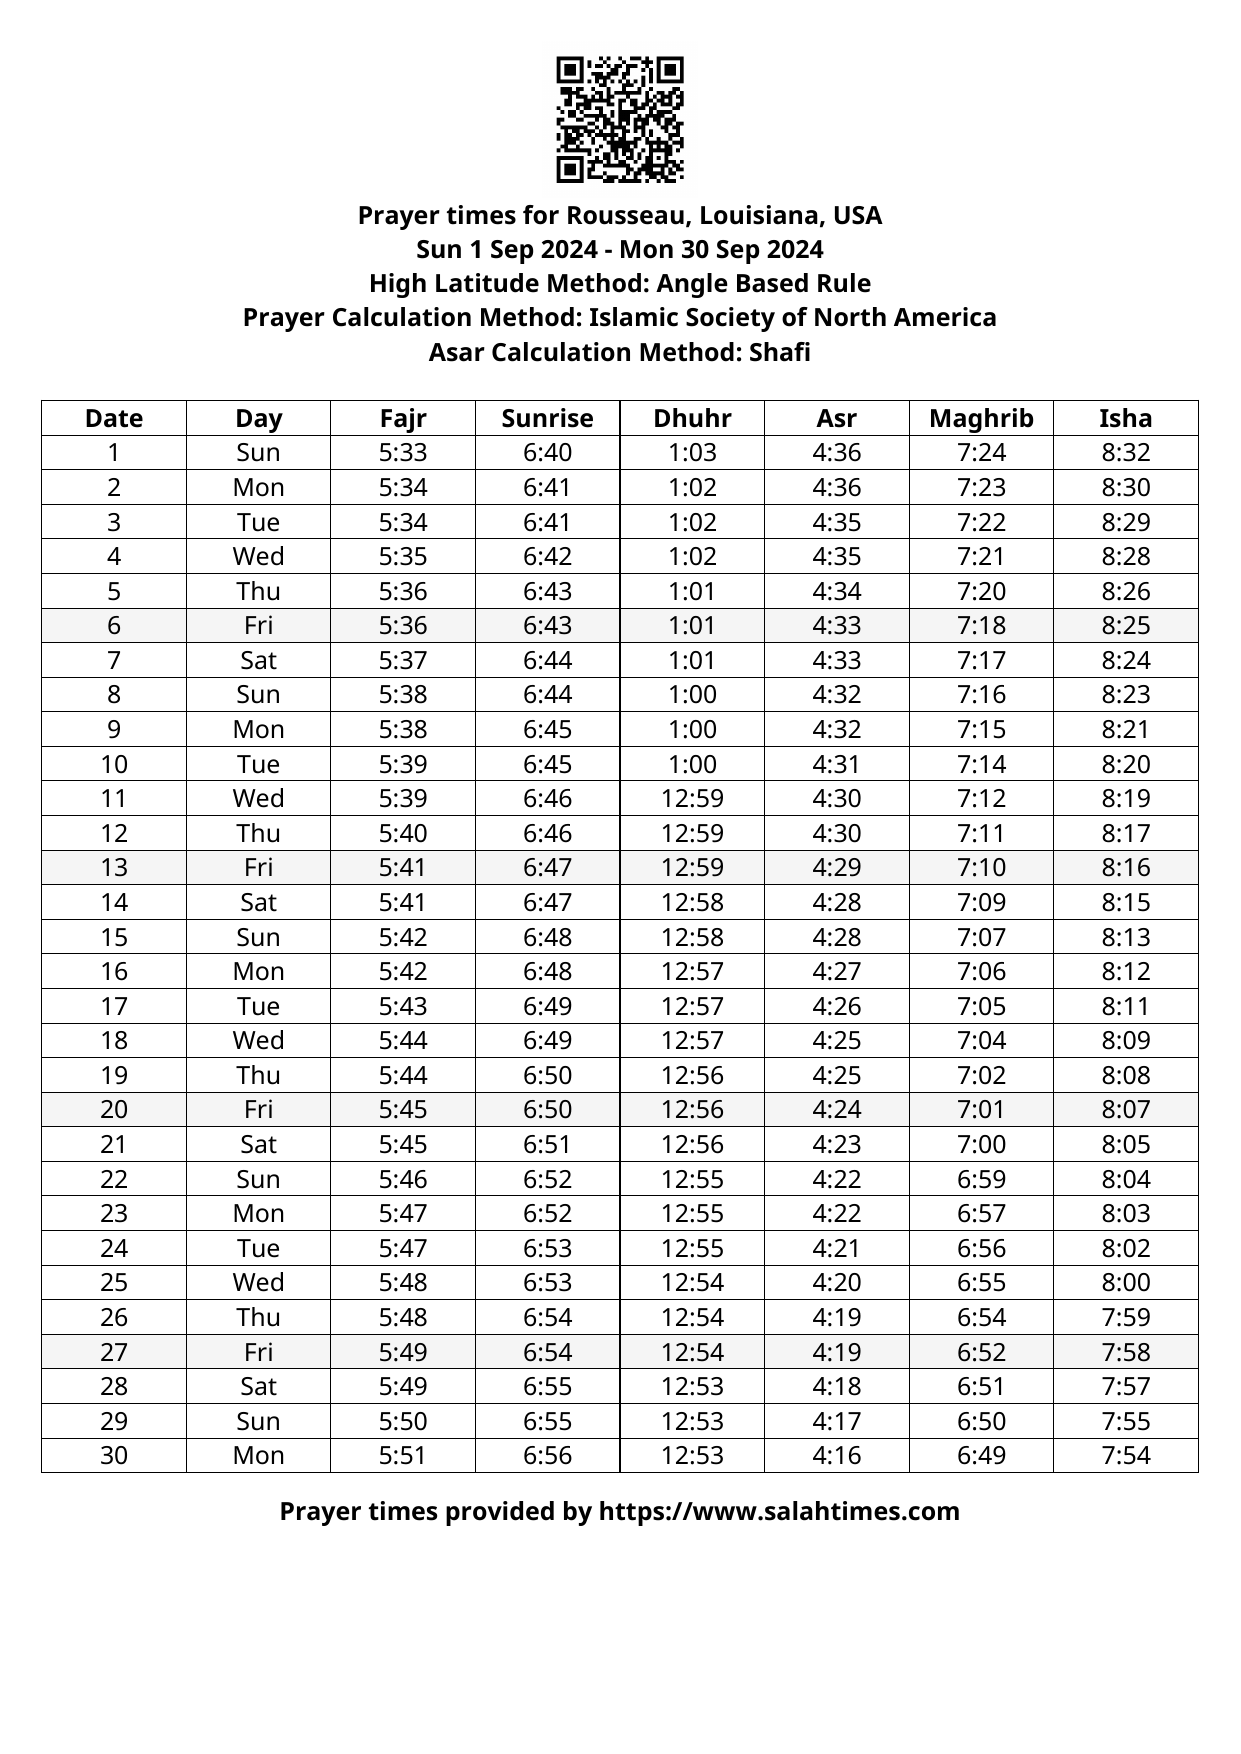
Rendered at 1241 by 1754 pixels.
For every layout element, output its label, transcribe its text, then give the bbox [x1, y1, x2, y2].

table_cell 4:36 [765, 436, 909, 469]
table_cell 6:53 [476, 1266, 619, 1299]
table_cell 5:36 [331, 574, 475, 607]
table_cell 5:51 [331, 1439, 475, 1472]
table_cell 5:45 [331, 1093, 475, 1126]
table_cell 4:30 [765, 781, 909, 815]
table_cell 6:41 [476, 470, 619, 504]
table_cell 5:34 [331, 505, 475, 538]
table_cell 12:53 [621, 1404, 764, 1437]
table_cell 6:40 [476, 436, 619, 469]
table_cell 29 [42, 1404, 186, 1437]
table_cell 10 [42, 747, 186, 780]
table_cell 5:48 [331, 1266, 475, 1299]
table_cell 4:25 [765, 1058, 909, 1092]
table_cell 5:45 [331, 1127, 475, 1161]
table_cell Sun [187, 1404, 330, 1437]
table_cell 14 [42, 885, 186, 919]
table_cell 4:27 [765, 954, 909, 988]
table_cell 4:32 [765, 678, 909, 711]
table_cell 1:01 [621, 574, 764, 607]
table_cell 6:51 [476, 1127, 619, 1161]
table_cell 6:47 [476, 885, 619, 919]
table_cell 1:02 [621, 470, 764, 504]
text Asar Calculation Method: Shafi [42, 334, 1198, 368]
table_cell Sat [187, 643, 330, 677]
table_cell Sat [187, 1127, 330, 1161]
table_cell 12:57 [621, 989, 764, 1022]
table_cell 4:22 [765, 1162, 909, 1195]
table_cell 8:00 [1054, 1266, 1198, 1299]
table_cell 6:46 [476, 781, 619, 815]
table_cell 7:02 [910, 1058, 1053, 1092]
table_cell 3 [42, 505, 186, 538]
table_cell 4:19 [765, 1335, 909, 1368]
table_cell 6:53 [476, 1231, 619, 1264]
table_cell 12:58 [621, 920, 764, 953]
table_cell 5 [42, 574, 186, 607]
table_cell 24 [42, 1231, 186, 1264]
table_cell Sun [187, 920, 330, 953]
table_cell 4:30 [765, 816, 909, 849]
table_cell Wed [187, 539, 330, 573]
table_cell 5:36 [331, 609, 475, 642]
table_header Date [42, 401, 186, 434]
table_cell 18 [42, 1024, 186, 1057]
table_cell 13 [42, 851, 186, 884]
table_cell 6:44 [476, 643, 619, 677]
table_header Sunrise [476, 401, 619, 434]
table_cell 5:40 [331, 816, 475, 849]
table_cell 4:26 [765, 989, 909, 1022]
table_cell 5:38 [331, 712, 475, 746]
table_cell 30 [42, 1439, 186, 1472]
table_cell 4:28 [765, 920, 909, 953]
table_cell Fri [187, 1093, 330, 1126]
table_cell 8:26 [1054, 574, 1198, 607]
table_cell Sun [187, 436, 330, 469]
table_cell 4:20 [765, 1266, 909, 1299]
table_cell 8:21 [1054, 712, 1198, 746]
table_cell 6:56 [476, 1439, 619, 1472]
table_cell 4:31 [765, 747, 909, 780]
table_cell 8:13 [1054, 920, 1198, 953]
table_cell 6:50 [476, 1093, 619, 1126]
table_cell 7:22 [910, 505, 1053, 538]
table_cell 7:20 [910, 574, 1053, 607]
table_cell 1:00 [621, 747, 764, 780]
table_cell 5:39 [331, 781, 475, 815]
table_cell 27 [42, 1335, 186, 1368]
table_cell 7:57 [1054, 1369, 1198, 1403]
table_header Dhuhr [621, 401, 764, 434]
table_cell 6:43 [476, 609, 619, 642]
table_cell 12:56 [621, 1127, 764, 1161]
table_cell 5:49 [331, 1369, 475, 1403]
table_cell 6:45 [476, 747, 619, 780]
table_cell 7:55 [1054, 1404, 1198, 1437]
text Prayer Calculation Method: Islamic Society of North America [42, 300, 1198, 334]
table_cell 4:34 [765, 574, 909, 607]
table_cell 7:09 [910, 885, 1053, 919]
table_cell 12:53 [621, 1439, 764, 1472]
table_cell 4 [42, 539, 186, 573]
table_cell 4:21 [765, 1231, 909, 1264]
table_cell 23 [42, 1196, 186, 1230]
table_cell 5:33 [331, 436, 475, 469]
table_header Isha [1054, 401, 1198, 434]
table_cell 12:58 [621, 885, 764, 919]
table_cell 5:35 [331, 539, 475, 573]
table_cell 11 [42, 781, 186, 815]
table_cell 12:56 [621, 1058, 764, 1092]
table_header Asr [765, 401, 909, 434]
table_cell 4:23 [765, 1127, 909, 1161]
table_cell 4:32 [765, 712, 909, 746]
table_cell 4:22 [765, 1196, 909, 1230]
table_cell 16 [42, 954, 186, 988]
table_header Day [187, 401, 330, 434]
table_cell 7:11 [910, 816, 1053, 849]
table_cell 17 [42, 989, 186, 1022]
table_cell Mon [187, 1196, 330, 1230]
table_cell 5:42 [331, 920, 475, 953]
table_cell Wed [187, 781, 330, 815]
table_cell 1:02 [621, 539, 764, 573]
table_cell 7:07 [910, 920, 1053, 953]
table_cell 4:33 [765, 609, 909, 642]
table_cell 5:42 [331, 954, 475, 988]
table_cell 6:54 [910, 1300, 1053, 1334]
table_cell 6:41 [476, 505, 619, 538]
table_cell Tue [187, 747, 330, 780]
text Sun 1 Sep 2024 - Mon 30 Sep 2024 [42, 232, 1198, 266]
table_cell Mon [187, 470, 330, 504]
table_cell 8:23 [1054, 678, 1198, 711]
table_cell 8:30 [1054, 470, 1198, 504]
table_cell 5:39 [331, 747, 475, 780]
table_cell 4:29 [765, 851, 909, 884]
table_cell 12:59 [621, 781, 764, 815]
table_cell 4:24 [765, 1093, 909, 1126]
table_cell 12 [42, 816, 186, 849]
table_cell 4:25 [765, 1024, 909, 1057]
table_cell 7:21 [910, 539, 1053, 573]
table_cell 6 [42, 609, 186, 642]
table_cell 25 [42, 1266, 186, 1299]
table_cell 7:04 [910, 1024, 1053, 1057]
table_cell 8:08 [1054, 1058, 1198, 1092]
table_cell 8:24 [1054, 643, 1198, 677]
table_cell Mon [187, 954, 330, 988]
table_cell 6:54 [476, 1300, 619, 1334]
table_cell 6:55 [476, 1369, 619, 1403]
table_cell 22 [42, 1162, 186, 1195]
table_cell 20 [42, 1093, 186, 1126]
picture [542, 41, 699, 198]
table_cell 8:17 [1054, 816, 1198, 849]
table_cell Sun [187, 678, 330, 711]
table_cell 12:59 [621, 851, 764, 884]
table_cell 12:55 [621, 1196, 764, 1230]
table_cell 8:03 [1054, 1196, 1198, 1230]
table_cell 12:57 [621, 1024, 764, 1057]
table_cell 12:55 [621, 1231, 764, 1264]
table_cell 5:44 [331, 1058, 475, 1092]
table_cell 5:34 [331, 470, 475, 504]
table_cell Sun [187, 1162, 330, 1195]
table_cell Thu [187, 1300, 330, 1334]
table_cell 7:17 [910, 643, 1053, 677]
table_cell 6:45 [476, 712, 619, 746]
table_cell 8:09 [1054, 1024, 1198, 1057]
table_cell Thu [187, 1058, 330, 1092]
table_cell 5:48 [331, 1300, 475, 1334]
table_cell 6:52 [476, 1196, 619, 1230]
table_cell 1:02 [621, 505, 764, 538]
table_cell 7:05 [910, 989, 1053, 1022]
table_cell 4:35 [765, 539, 909, 573]
table_cell 7:00 [910, 1127, 1053, 1161]
table_cell 1:01 [621, 609, 764, 642]
table_cell 12:54 [621, 1335, 764, 1368]
table_cell 8:20 [1054, 747, 1198, 780]
table_cell Mon [187, 1439, 330, 1472]
table_cell 6:46 [476, 816, 619, 849]
table_cell 4:35 [765, 505, 909, 538]
table_cell 6:51 [910, 1369, 1053, 1403]
table_cell 6:48 [476, 954, 619, 988]
table_cell 6:49 [910, 1439, 1053, 1472]
table_cell 12:56 [621, 1093, 764, 1126]
table_cell Sat [187, 1369, 330, 1403]
table_cell 5:49 [331, 1335, 475, 1368]
table_cell 8:25 [1054, 609, 1198, 642]
table_cell 12:59 [621, 816, 764, 849]
table_cell 6:55 [476, 1404, 619, 1437]
table_cell 6:43 [476, 574, 619, 607]
table_cell 8:15 [1054, 885, 1198, 919]
table_cell Wed [187, 1266, 330, 1299]
table_cell 7 [42, 643, 186, 677]
table_cell Wed [187, 1024, 330, 1057]
table_cell 7:54 [1054, 1439, 1198, 1472]
table_cell Tue [187, 505, 330, 538]
table_cell 8:28 [1054, 539, 1198, 573]
table_cell 1 [42, 436, 186, 469]
table_cell 7:01 [910, 1093, 1053, 1126]
text Prayer times provided by https://www.salahtimes.com [42, 1494, 1198, 1528]
table_cell 12:53 [621, 1369, 764, 1403]
table_cell 8:32 [1054, 436, 1198, 469]
table_cell 21 [42, 1127, 186, 1161]
table_cell Thu [187, 574, 330, 607]
table_cell Tue [187, 989, 330, 1022]
table_cell 19 [42, 1058, 186, 1092]
table_cell Fri [187, 851, 330, 884]
table_cell 12:57 [621, 954, 764, 988]
table_cell 8:12 [1054, 954, 1198, 988]
table_cell 4:17 [765, 1404, 909, 1437]
table_cell 4:19 [765, 1300, 909, 1334]
table_cell 5:38 [331, 678, 475, 711]
table_cell 1:03 [621, 436, 764, 469]
table_cell 28 [42, 1369, 186, 1403]
table_cell Fri [187, 609, 330, 642]
table_cell 5:41 [331, 851, 475, 884]
table_cell 6:42 [476, 539, 619, 573]
table_cell 6:57 [910, 1196, 1053, 1230]
table_cell 8 [42, 678, 186, 711]
table_header Fajr [331, 401, 475, 434]
table_cell 6:56 [910, 1231, 1053, 1264]
table_cell 7:15 [910, 712, 1053, 746]
table_cell 1:00 [621, 712, 764, 746]
table_cell 6:44 [476, 678, 619, 711]
table_cell 7:18 [910, 609, 1053, 642]
table_cell 6:52 [910, 1335, 1053, 1368]
table_cell 1:00 [621, 678, 764, 711]
table_cell 4:33 [765, 643, 909, 677]
table_cell 8:04 [1054, 1162, 1198, 1195]
table_cell Fri [187, 1335, 330, 1368]
table_cell 5:47 [331, 1231, 475, 1264]
table_cell 4:28 [765, 885, 909, 919]
table_cell Tue [187, 1231, 330, 1264]
table_cell 7:23 [910, 470, 1053, 504]
table_cell 12:55 [621, 1162, 764, 1195]
table_header Maghrib [910, 401, 1053, 434]
table_cell 6:52 [476, 1162, 619, 1195]
table_cell 4:16 [765, 1439, 909, 1472]
table_cell 12:54 [621, 1266, 764, 1299]
table_cell 6:55 [910, 1266, 1053, 1299]
table_cell 5:46 [331, 1162, 475, 1195]
table_cell 8:11 [1054, 989, 1198, 1022]
text High Latitude Method: Angle Based Rule [42, 266, 1198, 300]
table_cell 7:06 [910, 954, 1053, 988]
table_cell Thu [187, 816, 330, 849]
table_cell 26 [42, 1300, 186, 1334]
table_cell 9 [42, 712, 186, 746]
table_cell Sat [187, 885, 330, 919]
table_cell 6:48 [476, 920, 619, 953]
table_cell 7:24 [910, 436, 1053, 469]
table_cell 6:47 [476, 851, 619, 884]
text Prayer times for Rousseau, Louisiana, USA [42, 198, 1198, 232]
table_cell 6:49 [476, 989, 619, 1022]
table_cell 7:58 [1054, 1335, 1198, 1368]
table_cell 6:59 [910, 1162, 1053, 1195]
table_cell 7:14 [910, 747, 1053, 780]
table_cell 6:50 [476, 1058, 619, 1092]
table_cell 1:01 [621, 643, 764, 677]
table_cell 5:50 [331, 1404, 475, 1437]
table_cell 7:59 [1054, 1300, 1198, 1334]
table_cell 8:02 [1054, 1231, 1198, 1264]
table_cell 8:05 [1054, 1127, 1198, 1161]
table_cell 5:47 [331, 1196, 475, 1230]
table_cell 4:36 [765, 470, 909, 504]
table_cell 6:50 [910, 1404, 1053, 1437]
table_cell Mon [187, 712, 330, 746]
table_cell 7:16 [910, 678, 1053, 711]
table_cell 8:29 [1054, 505, 1198, 538]
table_cell 6:49 [476, 1024, 619, 1057]
table_cell 2 [42, 470, 186, 504]
table_cell 12:54 [621, 1300, 764, 1334]
table_cell 5:41 [331, 885, 475, 919]
table_cell 7:10 [910, 851, 1053, 884]
table_cell 15 [42, 920, 186, 953]
table_cell 6:54 [476, 1335, 619, 1368]
table_cell 5:37 [331, 643, 475, 677]
table_cell 5:44 [331, 1024, 475, 1057]
table_cell 4:18 [765, 1369, 909, 1403]
table_cell 7:12 [910, 781, 1053, 815]
table_cell 8:07 [1054, 1093, 1198, 1126]
table_cell 5:43 [331, 989, 475, 1022]
table_cell 8:19 [1054, 781, 1198, 815]
table_cell 8:16 [1054, 851, 1198, 884]
